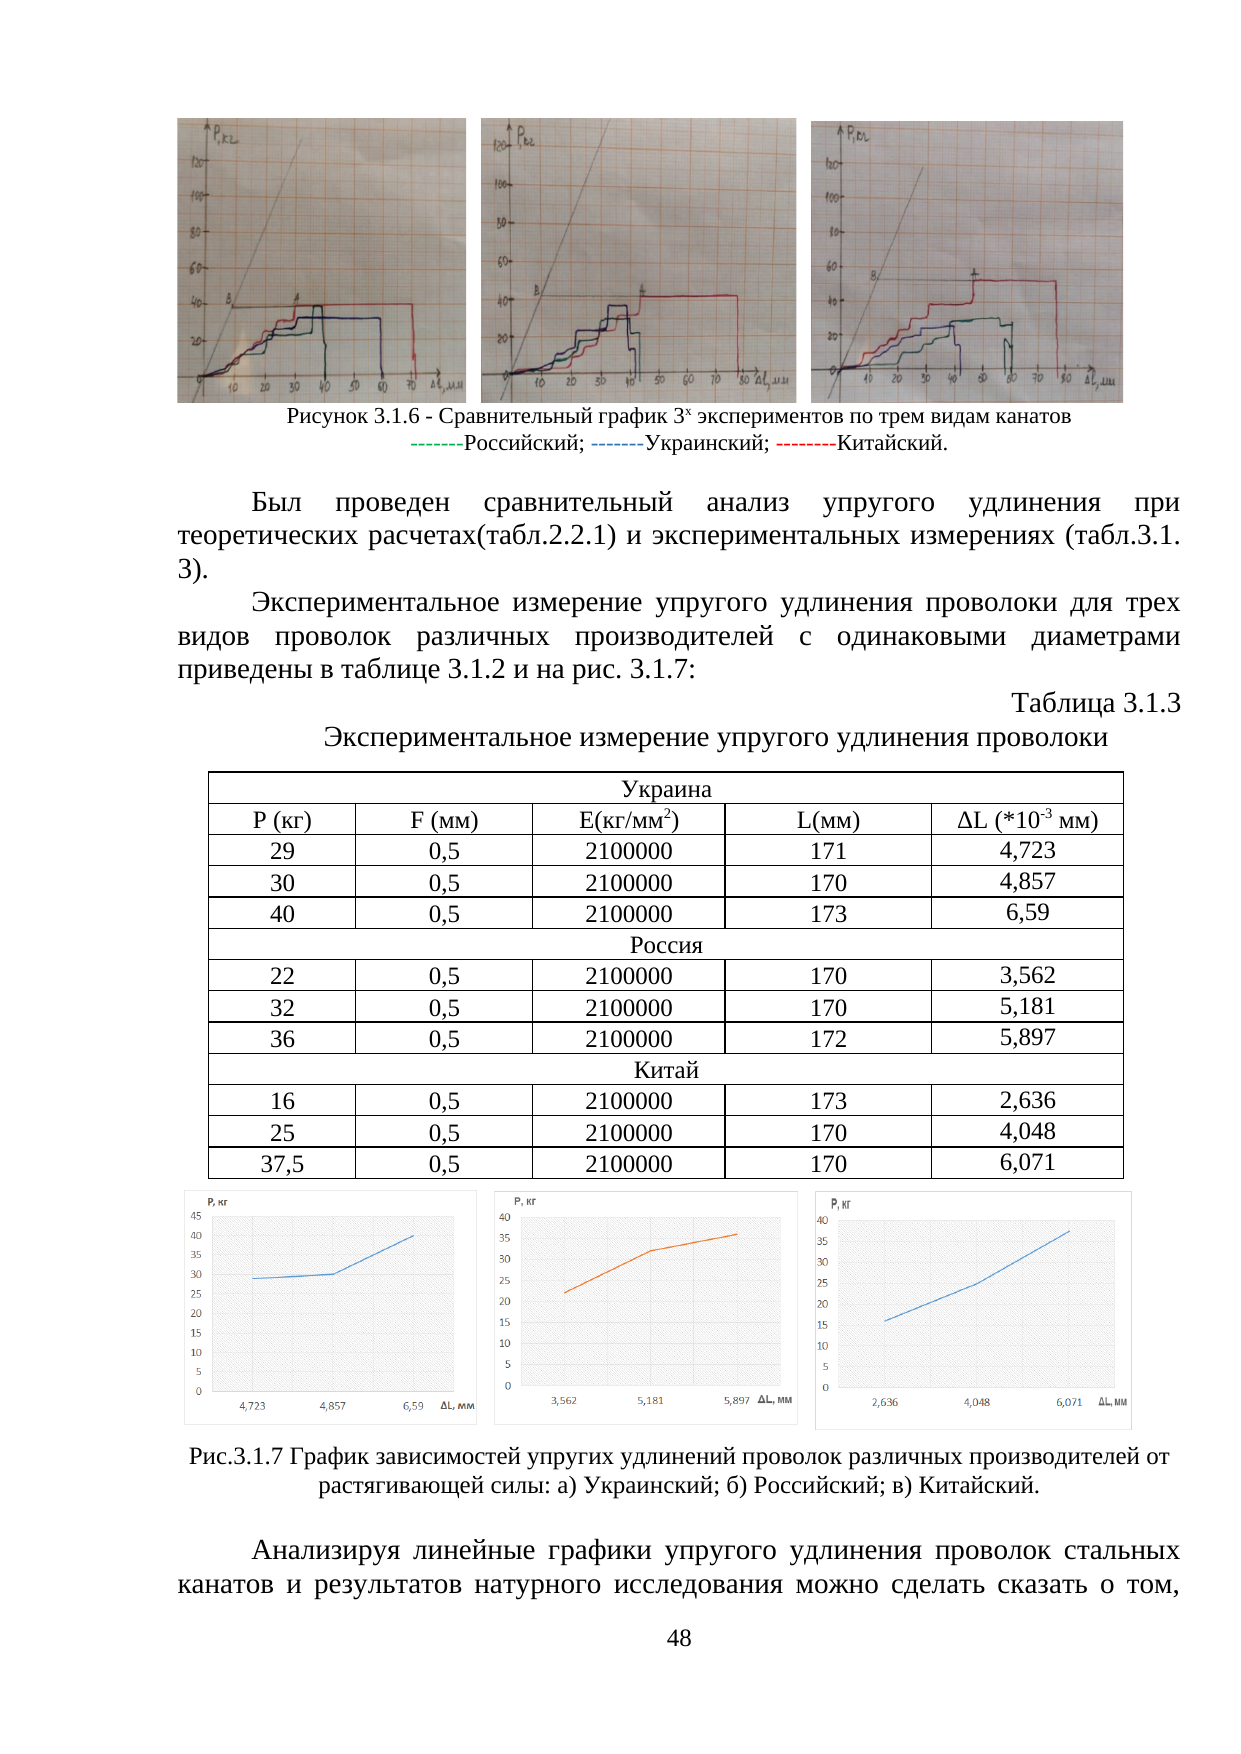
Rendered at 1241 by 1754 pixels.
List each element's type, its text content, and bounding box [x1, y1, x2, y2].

table_cell 170 [726, 960, 931, 990]
table_cell 2100000 [533, 1085, 724, 1115]
table_cell 32 [209, 991, 355, 1021]
text Экспериментальное измерение упругого удлинения проволоки для трех видов проволок различных производителей с одинаковыми диаметрами приведены в таблице 3.1.2 и на рис. 3.1.7: [177, 584, 1181, 685]
table_cell 5,181 [932, 991, 1123, 1021]
table_cell 2,636 [932, 1085, 1123, 1115]
table_cell Р (кг) [209, 804, 355, 834]
table_cell 2100000 [533, 1148, 724, 1178]
table_cell 0,5 [356, 866, 532, 896]
table_cell 0,5 [356, 1116, 532, 1146]
table_cell 172 [726, 1023, 931, 1053]
table_cell 5,897 [932, 1023, 1123, 1053]
table_cell 30 [209, 866, 355, 896]
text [177, 1532, 1181, 1599]
picture [481, 118, 797, 403]
table_cell 2100000 [533, 835, 724, 865]
table_cell 2100000 [533, 991, 724, 1021]
table_cell 171 [726, 835, 931, 865]
table_cell 16 [209, 1085, 355, 1115]
table_cell 4,857 [932, 866, 1123, 896]
text Был проведен сравнительный анализ упругого удлинения при теоретических расчетах(табл.2.2.1) и экспериментальных измерениях (табл.3.1. 3). [177, 484, 1181, 584]
table_cell 4,048 [932, 1116, 1123, 1146]
table_cell 3,562 [932, 960, 1123, 990]
table_cell 22 [209, 960, 355, 990]
table_cell 4,723 [932, 835, 1123, 865]
table_cell 170 [726, 1148, 931, 1178]
table_cell 0,5 [356, 1085, 532, 1115]
table_cell L(мм) [726, 804, 931, 834]
table_cell F (мм) [356, 804, 532, 834]
table_cell 6,59 [932, 898, 1123, 928]
picture [177, 1178, 1153, 1442]
table_header Украина [209, 773, 1123, 803]
table_cell E(кг/мм2) [533, 804, 724, 834]
table_cell 2100000 [533, 898, 724, 928]
table_cell 0,5 [356, 1023, 532, 1053]
table_cell 0,5 [356, 898, 532, 928]
table_cell 0,5 [356, 1148, 532, 1178]
table_cell 0,5 [356, 960, 532, 990]
table_cell 173 [726, 898, 931, 928]
text Экспериментальное измерение упругого удлинения проволоки [177, 719, 1181, 752]
text Таблица 3.1.3 [177, 685, 1181, 719]
table_cell 170 [726, 866, 931, 896]
table_cell 6,071 [932, 1148, 1123, 1178]
text -------Российский; -------Украинский; --------Китайский. [177, 429, 1181, 455]
table_cell 170 [726, 1116, 931, 1146]
table_cell Китай [209, 1054, 1123, 1084]
table_cell 36 [209, 1023, 355, 1053]
table_cell 2100000 [533, 866, 724, 896]
table_cell 40 [209, 898, 355, 928]
picture [177, 118, 467, 403]
table_cell 37,5 [209, 1148, 355, 1178]
table_cell 25 [209, 1116, 355, 1146]
table_cell 0,5 [356, 835, 532, 865]
text Рисунок 3.1.6 - Сравнительный график 3х экспериментов по трем видам канатов [177, 402, 1181, 429]
table_cell ΔL (*10-3 мм) [932, 804, 1123, 834]
picture [811, 121, 1124, 403]
table_cell 173 [726, 1085, 931, 1115]
table_cell 29 [209, 835, 355, 865]
table_cell 170 [726, 991, 931, 1021]
table_cell Россия [209, 929, 1123, 959]
table_cell 2100000 [533, 1116, 724, 1146]
table_cell 2100000 [533, 960, 724, 990]
table_cell 0,5 [356, 991, 532, 1021]
text Рис.3.1.7 График зависимостей упругих удлинений проволок различных производителей от растягивающей силы: а) Украинский; б) Российский; в) Китайский. [177, 1441, 1181, 1499]
table_cell 2100000 [533, 1023, 724, 1053]
